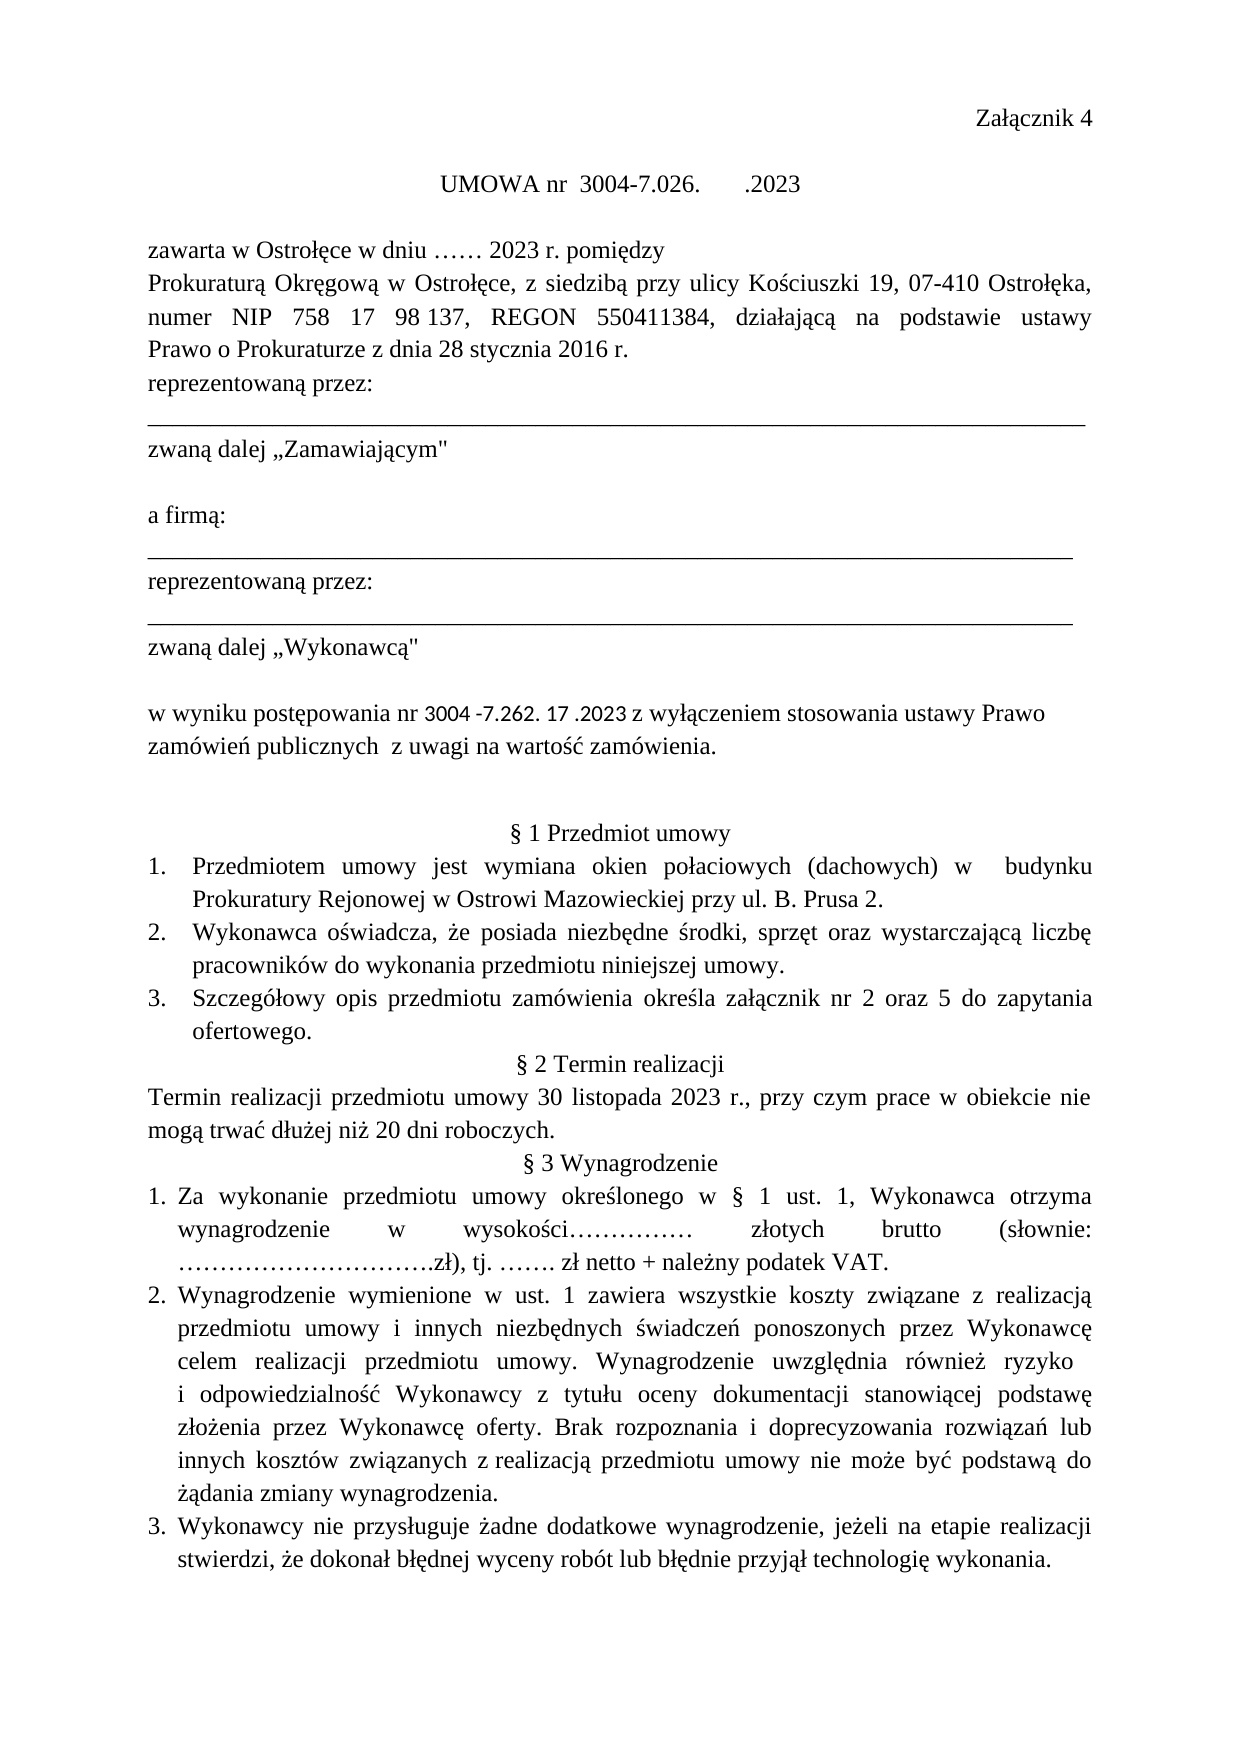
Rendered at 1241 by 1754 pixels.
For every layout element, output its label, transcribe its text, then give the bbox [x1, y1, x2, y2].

text zawarta w Ostrołęce w dniu …… 2023 r. pomiędzy [148, 236, 1093, 264]
text zwaną dalej „Wykonawcą" [148, 632, 1098, 661]
text reprezentowaną przez: [148, 368, 1093, 396]
list Przedmiotem umowy jest wymiana okien połaciowych (dachowych) w budynku Prokuratury Rejonowej w Ostrowi Mazowieckiej przy ul. B. Prusa 2. [148, 851, 1093, 913]
text __________________________________________________________________________ [148, 599, 1098, 627]
text § 2 Termin realizacji [148, 1049, 1093, 1078]
text __________________________________________________________________________ [148, 533, 1084, 561]
list Wynagrodzenie wymienione w ust. 1 zawiera wszystkie koszty związane z realizacją przedmiotu umowy i innych niezbędnych świadczeń ponoszonych przez Wykonawcę celem realizacji przedmiotu umowy. Wynagrodzenie uwzględnia również ryzyko i odpowiedzialność Wykonawcy z tytułu oceny dokumentacji stanowiącej podstawę złożenia przez Wykonawcę oferty. Brak rozpoznania i doprecyzowania rozwiązań lub innych kosztów związanych z realizacją przedmiotu umowy nie może być podstawą do żądania zmiany wynagrodzenia. [148, 1280, 1093, 1507]
text § 3 Wynagrodzenie [148, 1148, 1093, 1177]
text § 1 Przedmiot umowy [148, 818, 1093, 847]
text zwaną dalej „Zamawiającym" [148, 434, 1084, 462]
text ___________________________________________________________________________ [148, 401, 1093, 429]
text Załącznik 4 [148, 103, 1093, 132]
text UMOWA nr 3004-7.026. .2023 [148, 169, 1093, 198]
list Wykonawcy nie przysługuje żadne dodatkowe wynagrodzenie, jeżeli na etapie realizacji stwierdzi, że dokonał błędnej wyceny robót lub błędnie przyjął technologię wykonania. [148, 1511, 1093, 1573]
text w wyniku postępowania nr 3004 -7.262. 17 .2023 z wyłączeniem stosowania ustawy Prawo zamówień publicznych z uwagi na wartość zamówienia. [148, 698, 1093, 760]
list Szczegółowy opis przedmiotu zamówienia określa załącznik nr 2 oraz 5 do zapytania ofertowego. [148, 983, 1093, 1045]
text Termin realizacji przedmiotu umowy 30 listopada 2023 r., przy czym prace w obiekcie nie mogą trwać dłużej niż 20 dni roboczych. [148, 1082, 1093, 1144]
list Wykonawca oświadcza, że posiada niezbędne środki, sprzęt oraz wystarczającą liczbę pracowników do wykonania przedmiotu niniejszej umowy. [148, 917, 1093, 979]
list Za wykonanie przedmiotu umowy określonego w § 1 ust. 1, Wykonawca otrzyma wynagrodzenie w wysokości…………… złotych brutto (słownie: ………………………….zł), tj. ……. zł netto + należny podatek VAT. [148, 1181, 1093, 1276]
text Prokuraturą Okręgową w Ostrołęce, z siedzibą przy ulicy Kościuszki 19, 07-410 Ostrołęka, numer NIP 758 17 98 137, REGON 550411384, działającą na podstawie ustawy Prawo o Prokuraturze z dnia 28 stycznia 2016 r. [148, 268, 1093, 363]
text reprezentowaną przez: [148, 566, 547, 594]
text a firmą: [148, 500, 1084, 528]
